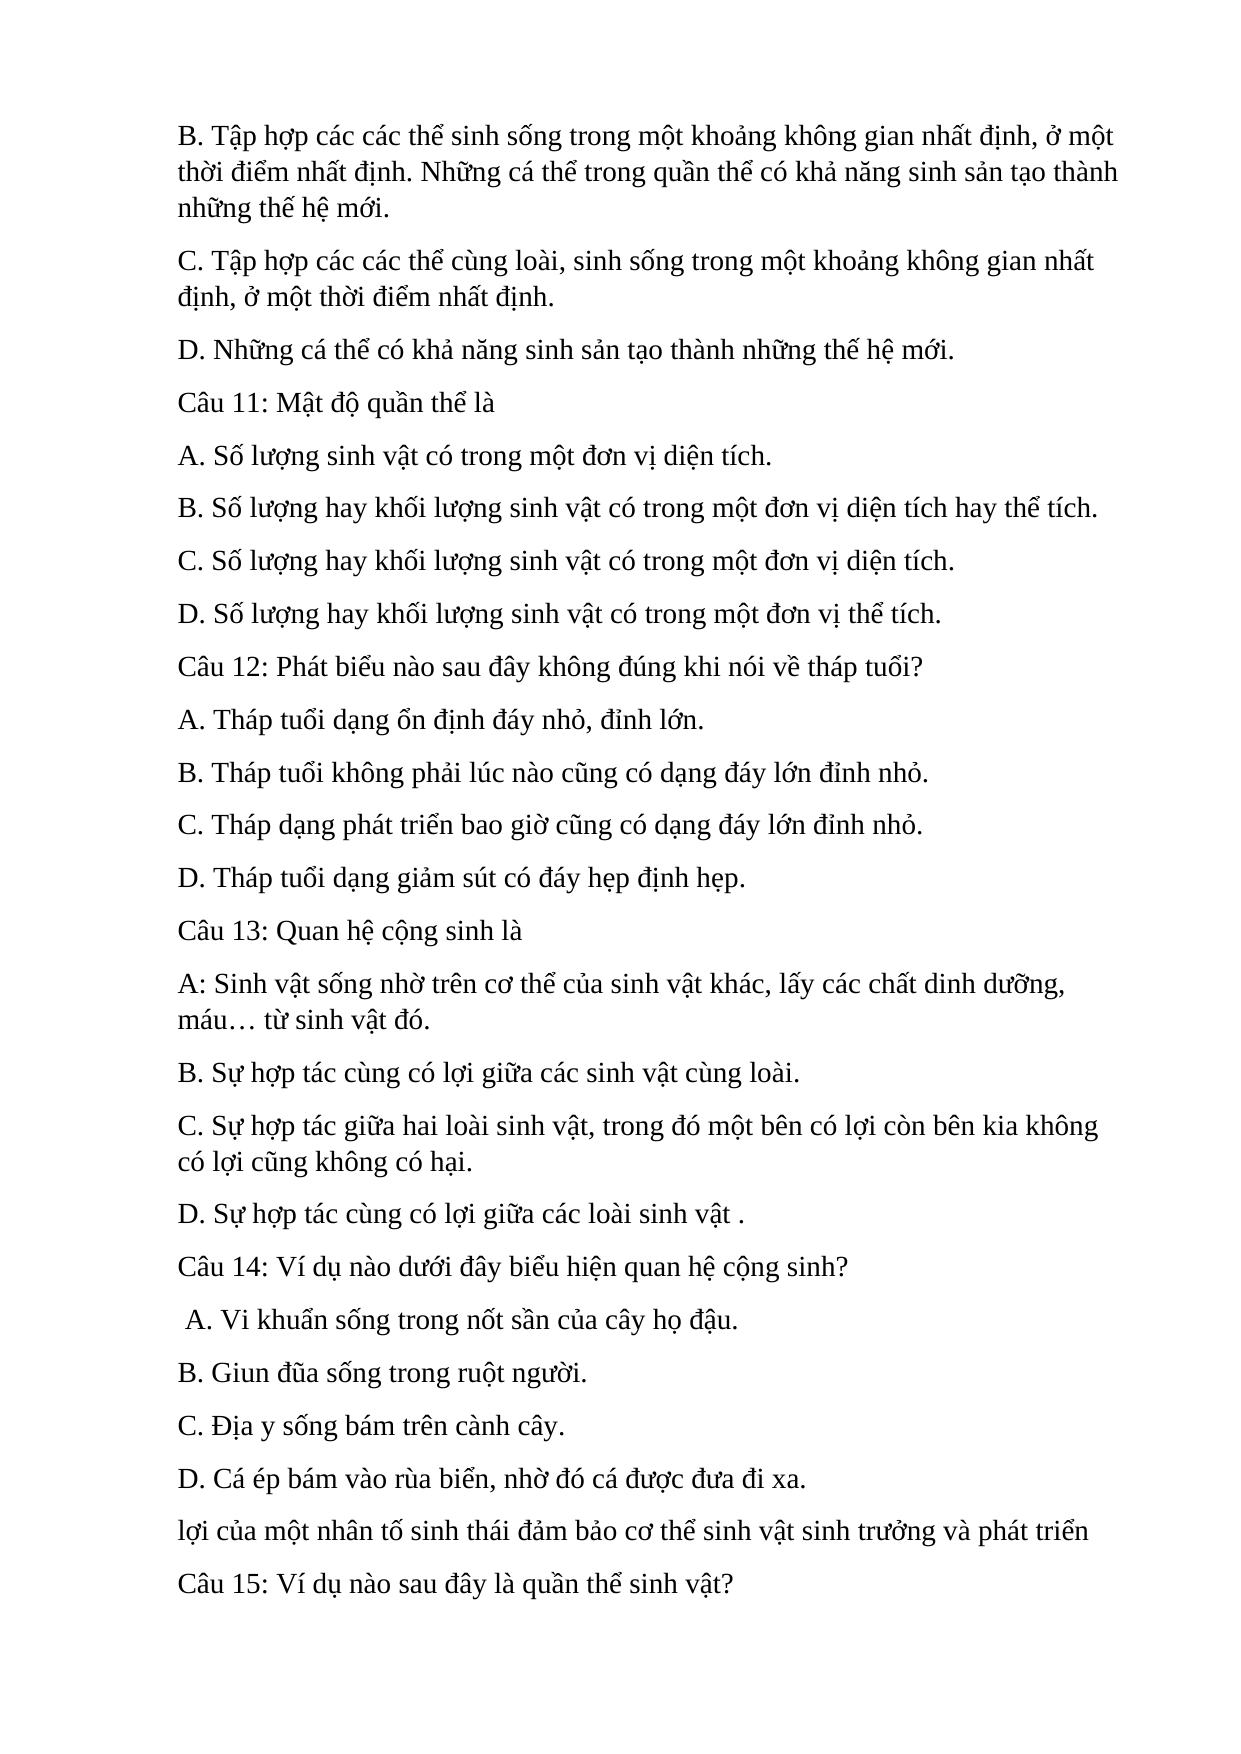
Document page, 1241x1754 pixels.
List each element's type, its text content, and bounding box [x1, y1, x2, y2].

text C. Địa y sống bám trên cành cây. [177, 1408, 1122, 1441]
text lợi của một nhân tố sinh thái đảm bảo cơ thể sinh vật sinh trưởng và phát triển [177, 1513, 1122, 1547]
text C. Tập hợp các các thể cùng loài, sinh sống trong một khoảng không gian nhất định, ở một thời điểm nhất định. [177, 243, 1122, 313]
text D. Sự hợp tác cùng có lợi giữa các loài sinh vật . [177, 1197, 1122, 1230]
text B. Số lượng hay khối lượng sinh vật có trong một đơn vị diện tích hay thể tích. [177, 491, 1122, 524]
text D. Những cá thể có khả năng sinh sản tạo thành những thế hệ mới. [177, 332, 1122, 366]
text A. Vi khuẩn sống trong nốt sần của cây họ đậu. [177, 1302, 1122, 1336]
text A: Sinh vật sống nhờ trên cơ thể của sinh vật khác, lấy các chất dinh dưỡng, máu… từ sinh vật đó. [177, 966, 1122, 1036]
text C. Tháp dạng phát triển bao giờ cũng có dạng đáy lớn đỉnh nhỏ. [177, 807, 1122, 841]
text B. Tập hợp các các thể sinh sống trong một khoảng không gian nhất định, ở một thời điểm nhất định. Những cá thể trong quần thể có khả năng sinh sản tạo thành những thế hệ mới. [177, 118, 1122, 224]
text D. Số lượng hay khối lượng sinh vật có trong một đơn vị thể tích. [177, 596, 1122, 630]
text Câu 11: Mật độ quần thể là [177, 385, 1122, 418]
text A. Số lượng sinh vật có trong một đơn vị diện tích. [177, 438, 1122, 471]
text A. Tháp tuổi dạng ổn định đáy nhỏ, đỉnh lớn. [177, 702, 1122, 735]
text C. Số lượng hay khối lượng sinh vật có trong một đơn vị diện tích. [177, 543, 1122, 577]
text D. Cá ép bám vào rùa biển, nhờ đó cá được đưa đi xa. [177, 1461, 1122, 1494]
text B. Tháp tuổi không phải lúc nào cũng có dạng đáy lớn đỉnh nhỏ. [177, 755, 1122, 788]
text B. Giun đũa sống trong ruột người. [177, 1355, 1122, 1389]
text D. Tháp tuổi dạng giảm sút có đáy hẹp định hẹp. [177, 860, 1122, 894]
text Câu 14: Ví dụ nào dưới đây biểu hiện quan hệ cộng sinh? [177, 1249, 1122, 1283]
text Câu 15: Ví dụ nào sau đây là quần thể sinh vật? [177, 1566, 1122, 1600]
text Câu 12: Phát biểu nào sau đây không đúng khi nói về tháp tuổi? [177, 649, 1122, 683]
text Câu 13: Quan hệ cộng sinh là [177, 913, 1122, 947]
text B. Sự hợp tác cùng có lợi giữa các sinh vật cùng loài. [177, 1055, 1122, 1088]
text C. Sự hợp tác giữa hai loài sinh vật, trong đó một bên có lợi còn bên kia không có lợi cũng không có hại. [177, 1108, 1122, 1177]
